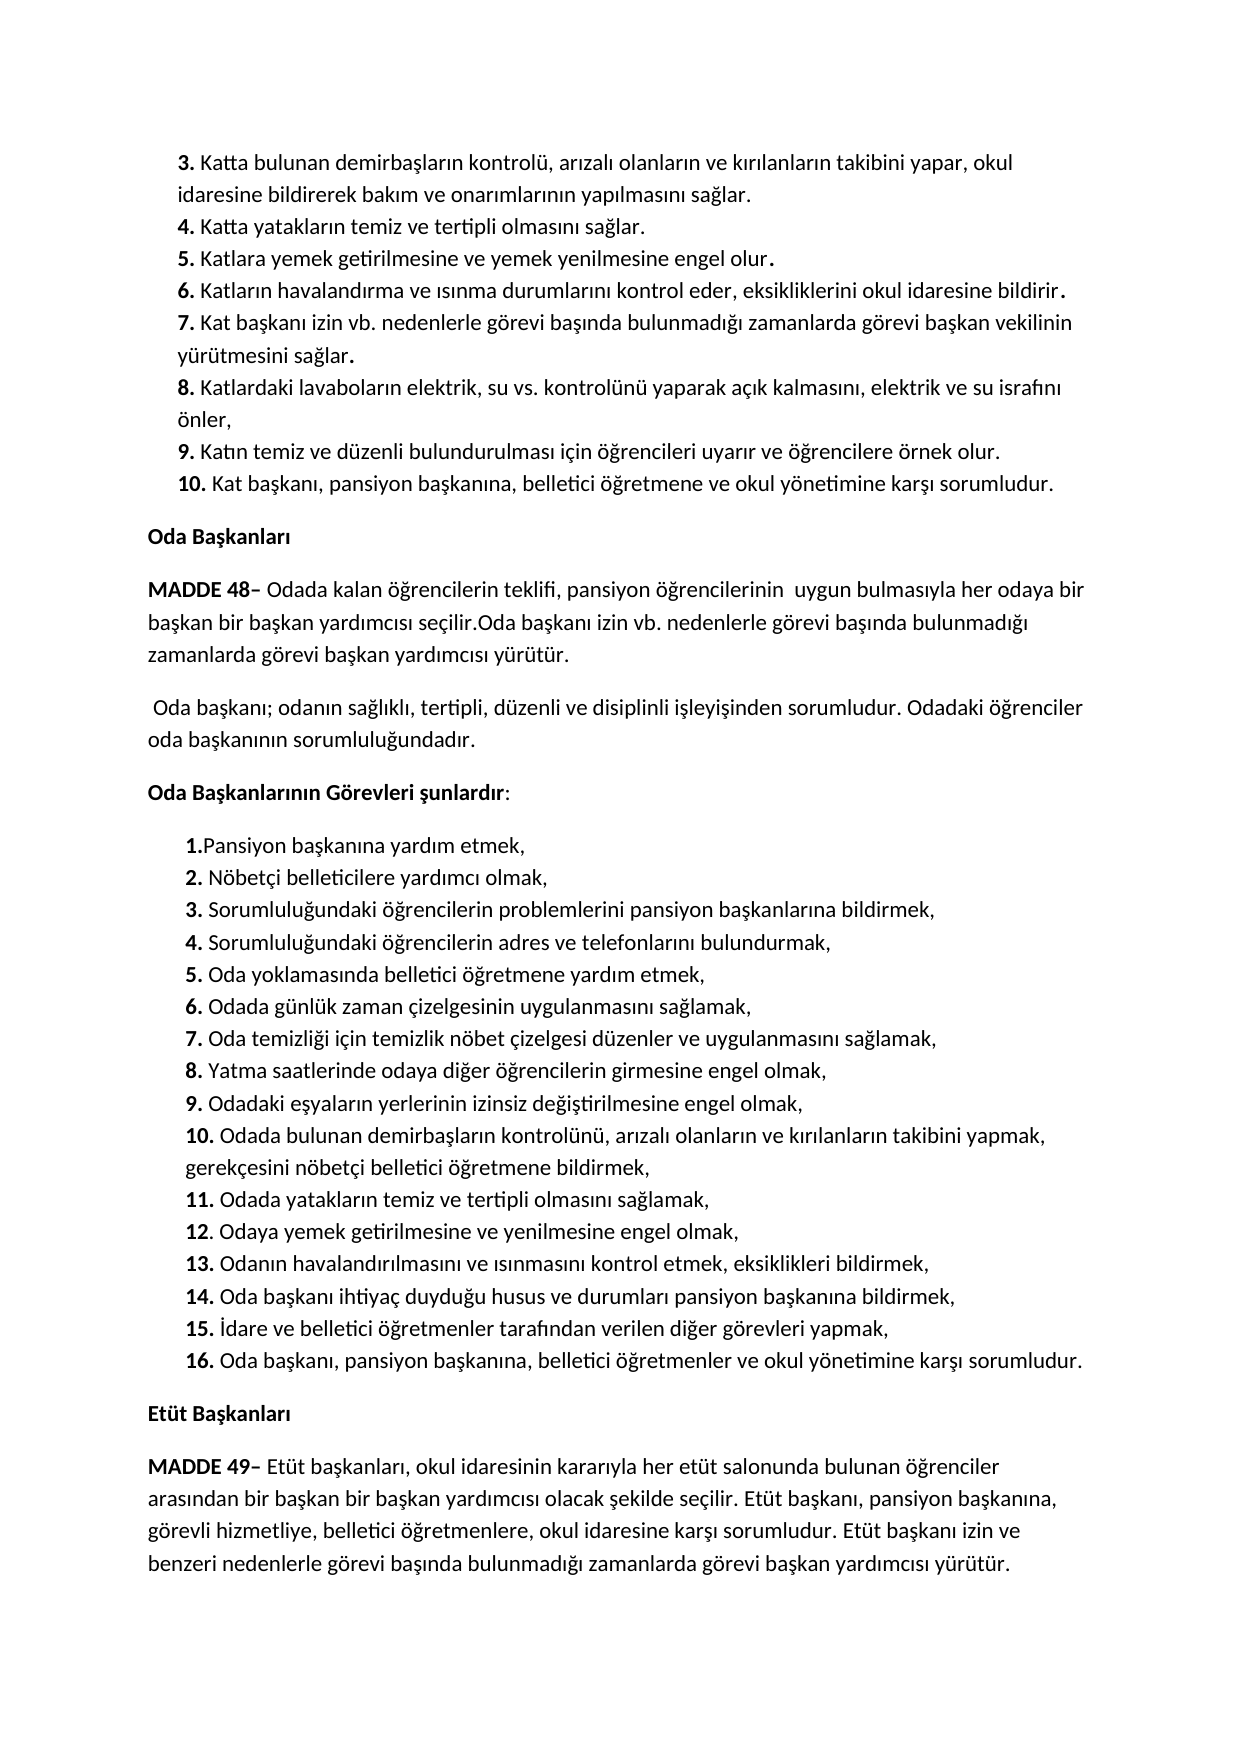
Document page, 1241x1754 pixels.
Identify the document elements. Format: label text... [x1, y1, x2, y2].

text Oda başkanı; odanın sağlıklı, tertipli, düzenli ve disiplinli işleyişinden sorumludur. Odadaki öğrenciler oda başkanının sorumluluğundadır. [148, 693, 1093, 753]
text MADDE 49– Etüt başkanları, okul idaresinin kararıyla her etüt salonunda bulunan öğrenciler arasından bir başkan bir başkan yardımcısı olacak şekilde seçilir. Etüt başkanı, pansiyon başkanına, görevli hizmetliye, belletici öğretmenlere, okul idaresine karşı sorumludur. Etüt başkanı izin ve benzeri nedenlerle görevi başında bulunmadığı zamanlarda görevi başkan yardımcısı yürütür. [148, 1452, 1093, 1577]
text Etüt Başkanları [148, 1399, 1093, 1427]
text Oda Başkanlarının Görevleri şunlardır: [148, 778, 1093, 806]
text 1.Pansiyon başkanına yardım etmek, 2. Nöbetçi belleticilere yardımcı olmak, 3. Sorumluluğundaki öğrencilerin problemlerini pansiyon başkanlarına bildirmek, 4. Sorumluluğundaki öğrencilerin adres ve telefonlarını bulundurmak, 5. Oda yoklamasında belletici öğretmene yardım etmek, 6. Odada günlük zaman çizelgesinin uygulanmasını sağlamak, 7. Oda temizliği için temizlik nöbet çizelgesi düzenler ve uygulanmasını sağlamak, 8. Yatma saatlerinde odaya diğer öğrencilerin girmesine engel olmak, 9. Odadaki eşyaların yerlerinin izinsiz değiştirilmesine engel olmak, 10. Odada bulunan demirbaşların kontrolünü, arızalı olanların ve kırılanların takibini yapmak, gerekçesini nöbetçi belletici öğretmene bildirmek, 11. Odada yatakların temiz ve tertipli olmasını sağlamak, 12. Odaya yemek getirilmesine ve yenilmesine engel olmak, 13. Odanın havalandırılmasını ve ısınmasını kontrol etmek, eksiklikleri bildirmek, 14. Oda başkanı ihtiyaç duyduğu husus ve durumları pansiyon başkanına bildirmek, 15. İdare ve belletici öğretmenler tarafından verilen diğer görevleri yapmak, 16. Oda başkanı, pansiyon başkanına, belletici öğretmenler ve okul yönetimine karşı sorumludur. [185, 831, 1093, 1374]
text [177, 148, 1093, 497]
text Oda Başkanları [148, 522, 1093, 551]
text MADDE 48– Odada kalan öğrencilerin teklifi, pansiyon öğrencilerinin uygun bulmasıyla her odaya bir başkan bir başkan yardımcısı seçilir.Oda başkanı izin vb. nedenlerle görevi başında bulunmadığı zamanlarda görevi başkan yardımcısı yürütür. [148, 576, 1093, 668]
